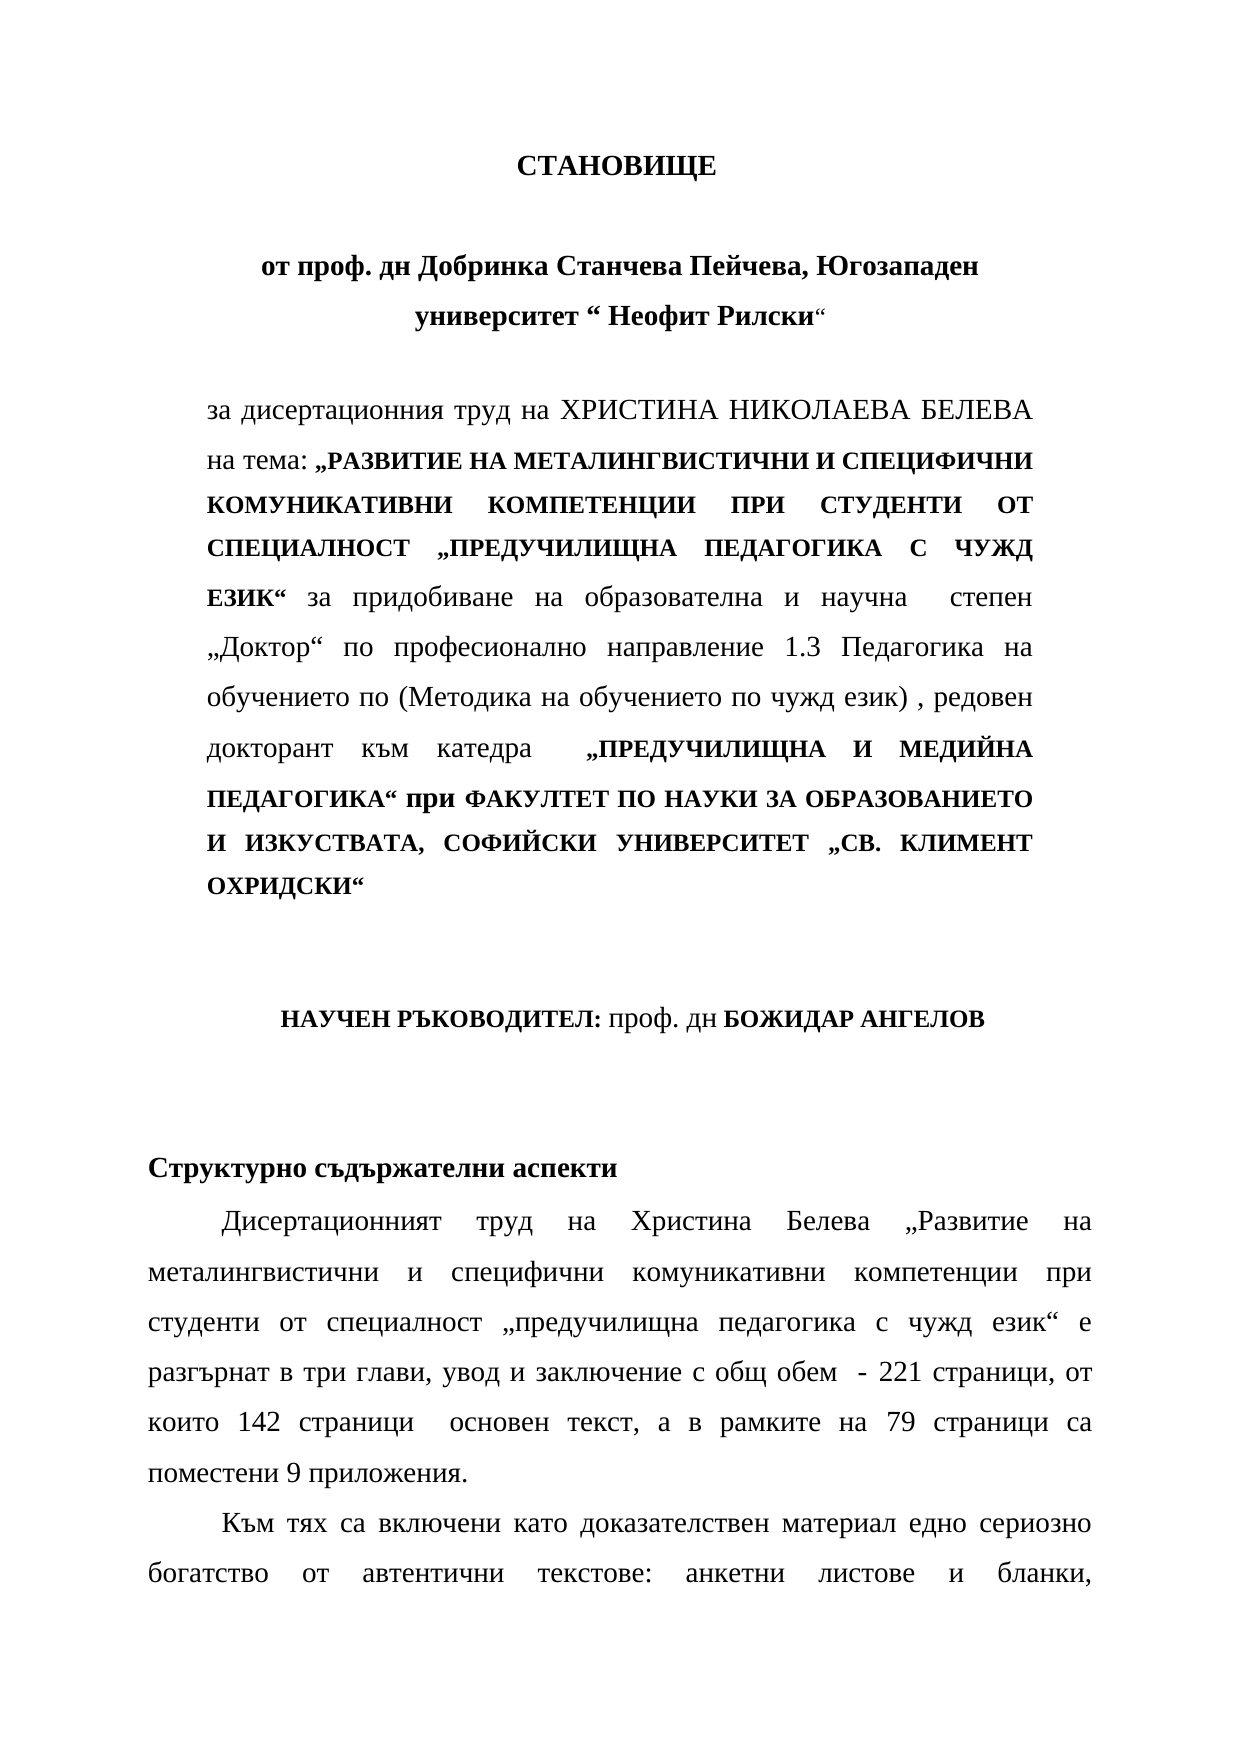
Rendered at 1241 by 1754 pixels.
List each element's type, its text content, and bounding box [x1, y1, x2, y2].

text за дисертационния труд на ХРИСТИНА НИКОЛАЕВА БЕЛЕВА на тема: „РАЗВИТИЕ НА МЕТАЛИНГВИСТИЧНИ И СПЕЦИФИЧНИ КОМУНИКАТИВНИ КОМПЕТЕНЦИИ ПРИ СТУДЕНТИ ОТ СПЕЦИАЛНОСТ „ПРЕДУЧИЛИЩНА ПЕДАГОГИКА С ЧУЖД ЕЗИК“ за придобиване на образователна и научна степен „Доктор“ по професионално направление 1.3 Педагогика на обучението по (Методика на обучението по чужд език) , редовен докторант към катедра „ПРЕДУЧИЛИЩНА И МЕДИЙНА ПЕДАГОГИКА“ при ФАКУЛТЕТ ПО НАУКИ ЗА ОБРАЗОВАНИЕТО И ИЗКУСТВАТА, СОФИЙСКИ УНИВЕРСИТЕТ „СВ. КЛИМЕНТ ОХРИДСКИ“ [207, 392, 1033, 900]
text Структурно съдържателни аспекти [148, 1151, 1093, 1184]
text НАУЧЕН РЪКОВОДИТЕЛ: проф. дн БОЖИДАР АНГЕЛОВ [280, 1001, 1033, 1034]
text от проф. дн Добринка Станчева Пейчева, Югозападен университет “ Неофит Рилски“ [207, 248, 1033, 332]
text СТАНОВИЩЕ [443, 148, 1093, 181]
text Дисертационният труд на Христина Белева „Развитие на металингвистични и специфични комуникативни компетенции при студенти от специалност „предучилищна педагогика с чужд език“ е разгърнат в три глави, увод и заключение с общ обем - 221 страници, от които 142 страници основен текст, а в рамките на 79 страници са поместени 9 приложения. [148, 1203, 1093, 1488]
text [148, 1505, 1093, 1589]
